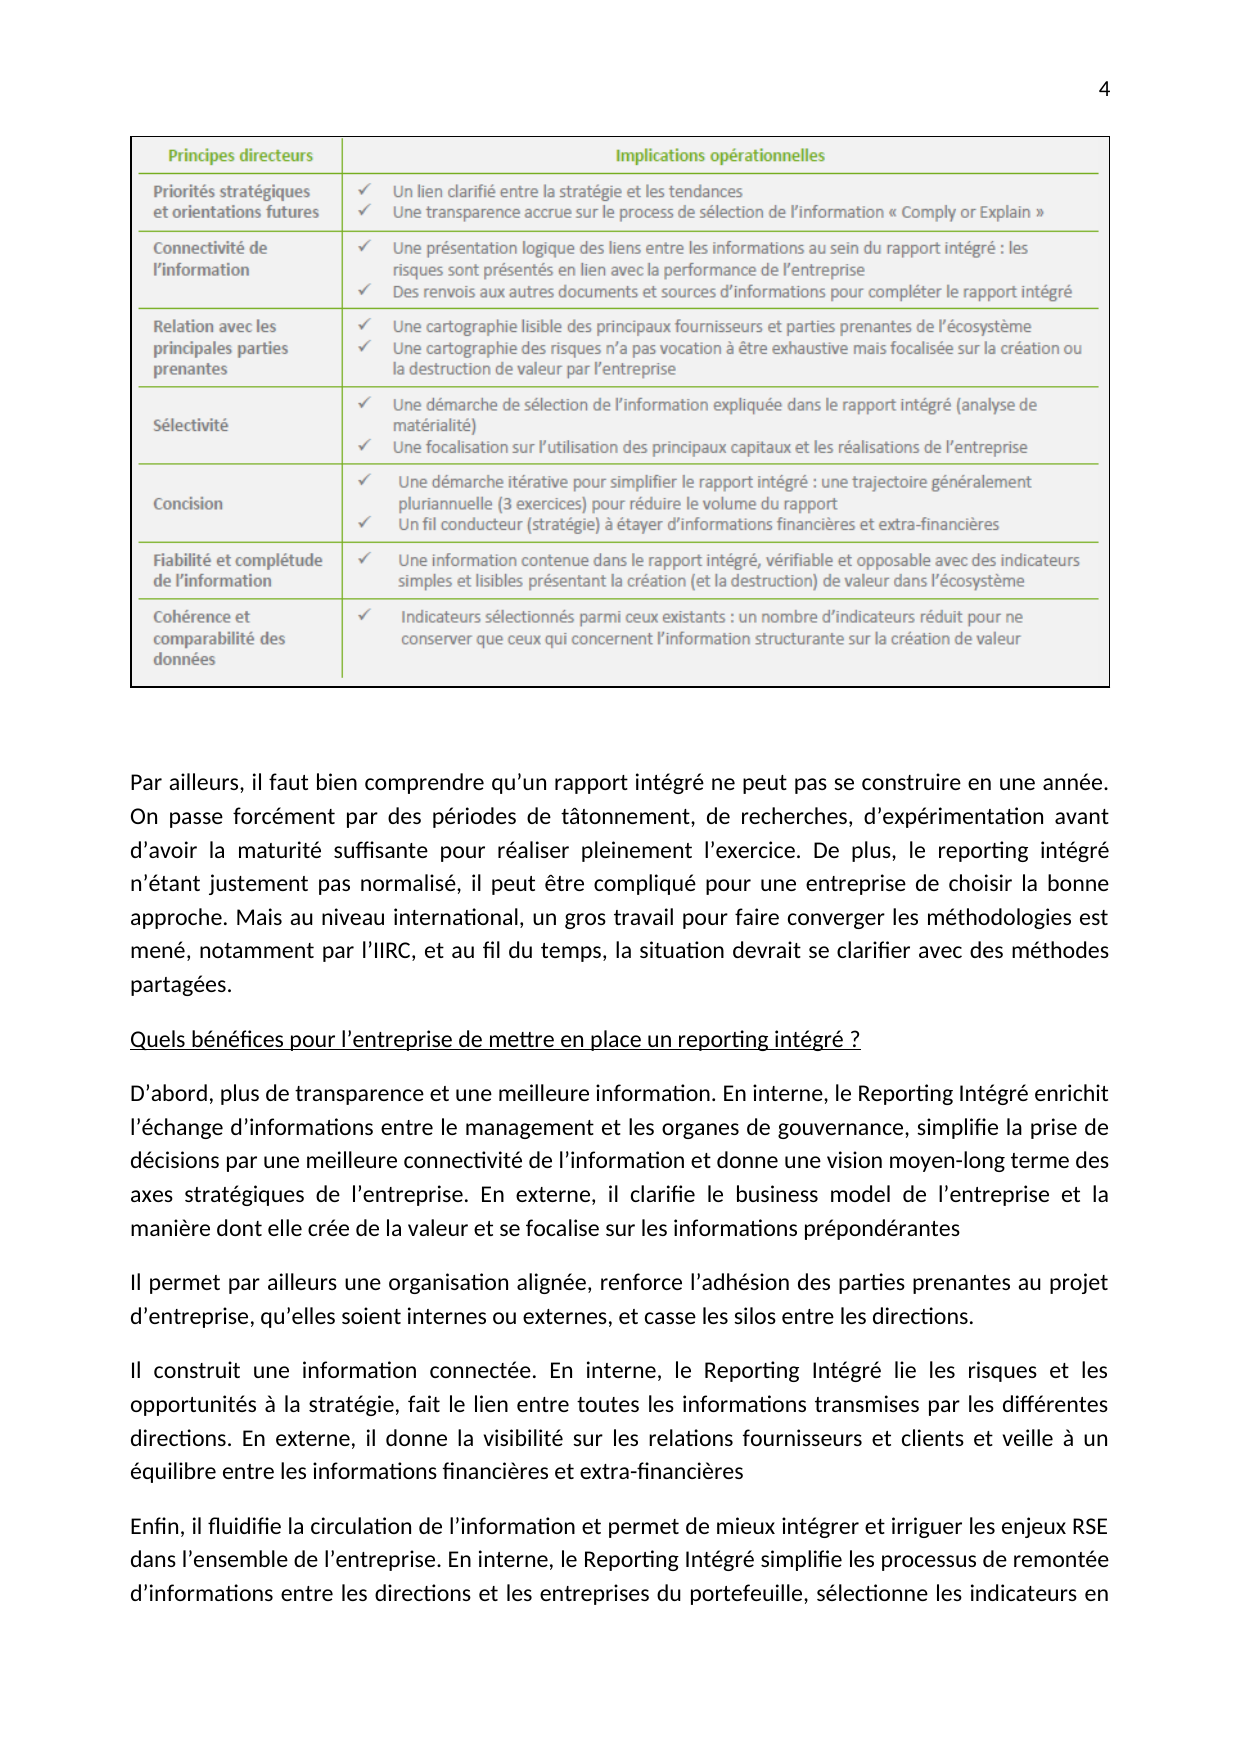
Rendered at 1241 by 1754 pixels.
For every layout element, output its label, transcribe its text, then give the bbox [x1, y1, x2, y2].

text Par ailleurs, il faut bien comprendre qu’un rapport intégré ne peut pas se construire en une année. On passe forcément par des périodes de tâtonnement, de recherches, d’expérimentation avant d’avoir la maturité suffisante pour réaliser pleinement l’exercice. De plus, le reporting intégré n’étant justement pas normalisé, il peut être compliqué pour une entreprise de choisir la bonne approche. Mais au niveau international, un gros travail pour faire converger les méthodologies est mené, notamment par l’IIRC, et au fil du temps, la situation devrait se clarifier avec des méthodes partagées. [130, 767, 1110, 998]
text Il permet par ailleurs une organisation alignée, renforce l’adhésion des parties prenantes au projet d’entreprise, qu’elles soient internes ou externes, et casse les silos entre les directions. [130, 1267, 1110, 1330]
text Il construit une information connectée. En interne, le Reporting Intégré lie les risques et les opportunités à la stratégie, fait le lien entre toutes les informations transmises par les différentes directions. En externe, il donne la visibilité sur les relations fournisseurs et clients et veille à un équilibre entre les informations financières et extra-financières [130, 1355, 1110, 1486]
text D’abord, plus de transparence et une meilleure information. En interne, le Reporting Intégré enrichit l’échange d’informations entre le management et les organes de gouvernance, simplifie la prise de décisions par une meilleure connectivité de l’information et donne une vision moyen-long terme des axes stratégiques de l’entreprise. En externe, il clarifie le business model de l’entreprise et la manière dont elle crée de la valeur et se focalise sur les informations prépondérantes [130, 1078, 1110, 1242]
text Quels bénéfices pour l’entreprise de mettre en place un reporting intégré ? [130, 1024, 1110, 1053]
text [130, 1511, 1110, 1607]
picture [132, 137, 1109, 686]
